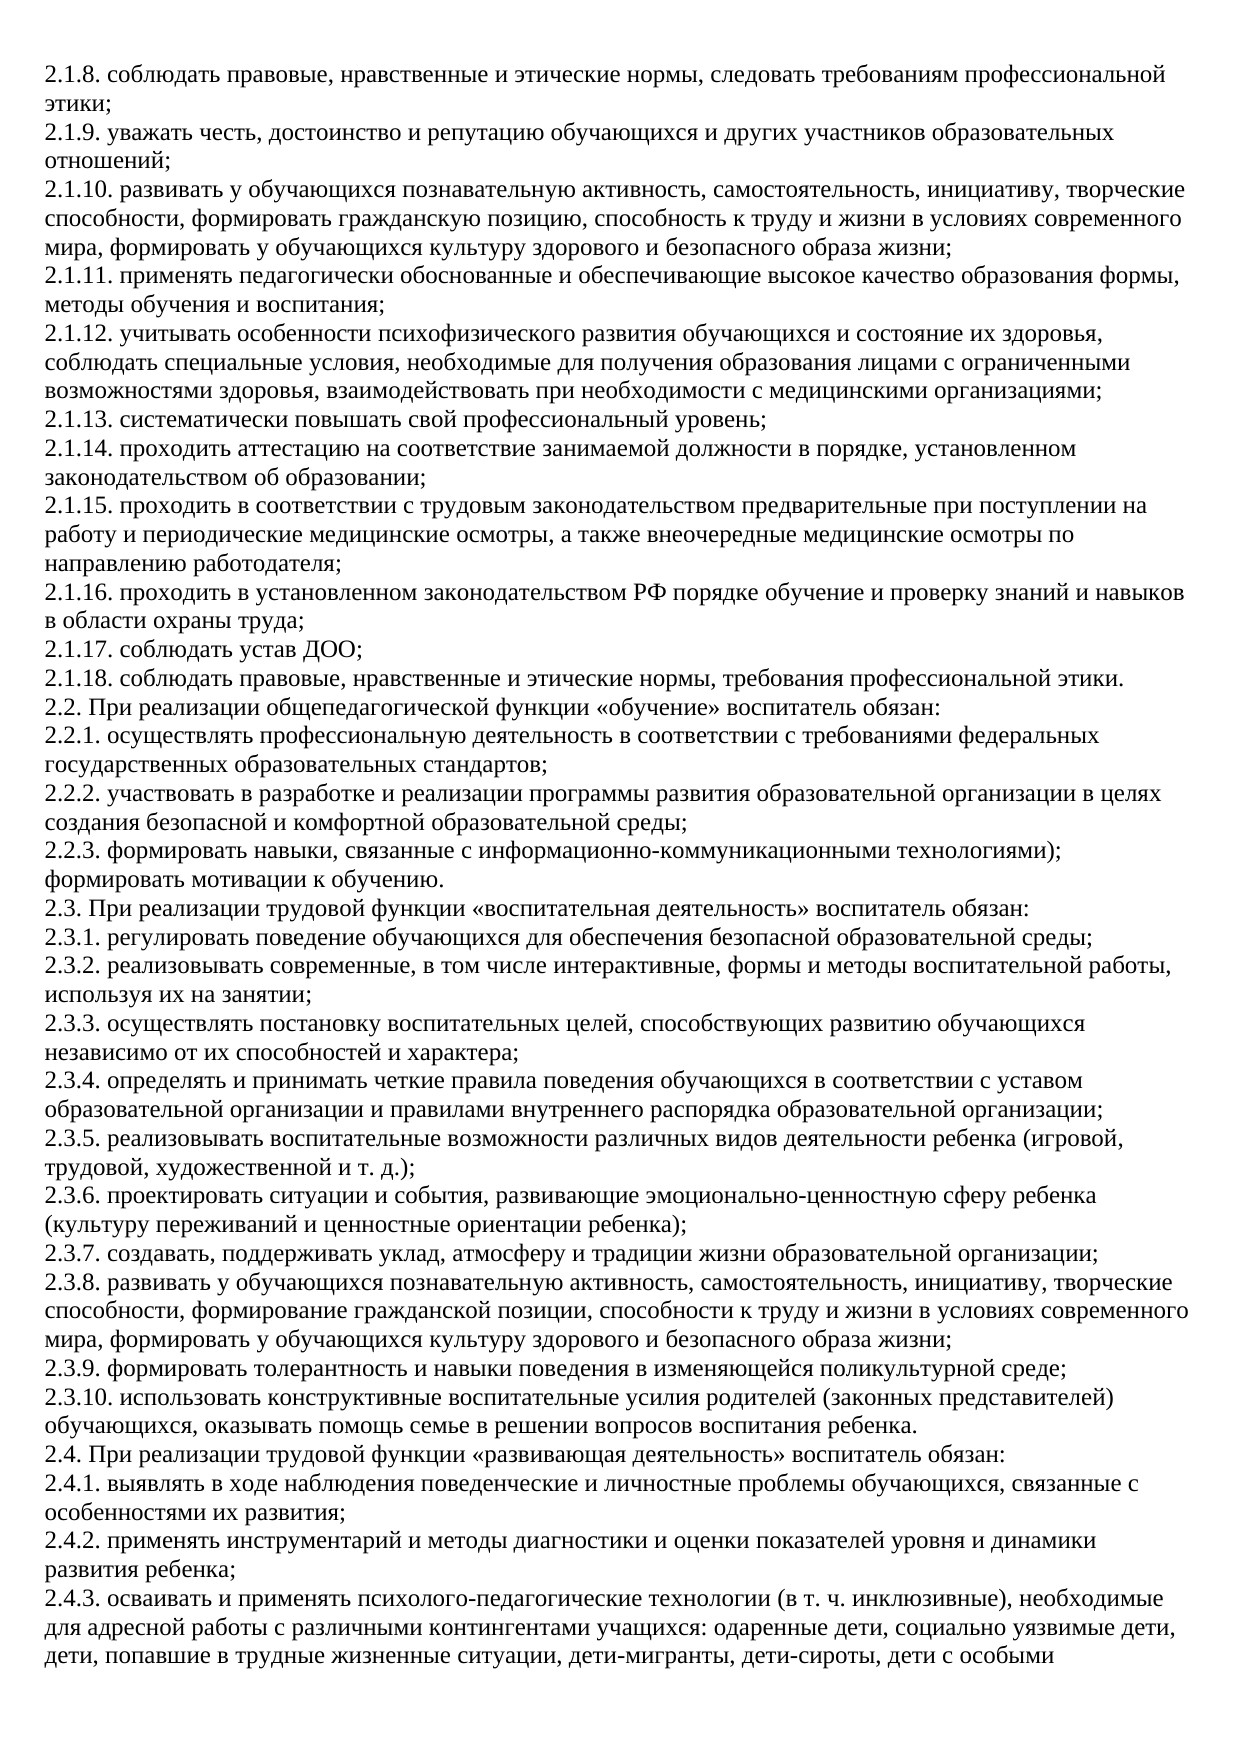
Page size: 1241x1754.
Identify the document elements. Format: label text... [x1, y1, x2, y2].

text 2.4.2. применять инструментарий и методы диагностики и оценки показателей уровня и динамики развития ребенка; [44, 1525, 1196, 1583]
text формировать мотивации к обучению. [44, 864, 1196, 893]
text 2.4. При реализации трудовой функции «развивающая деятельность» воспитатель обязан: [44, 1439, 1196, 1468]
text 2.3.2. реализовывать современные, в том числе интерактивные, формы и методы воспитательной работы, используя их на занятии; [44, 950, 1196, 1008]
text 2.1.17. соблюдать устав ДОО; [44, 634, 1196, 663]
text 2.3. При реализации трудовой функции «воспитательная деятельность» воспитатель обязан: [44, 893, 1196, 922]
text 2.1.12. учитывать особенности психофизического развития обучающихся и состояние их здоровья, соблюдать специальные условия, необходимые для получения образования лицами с ограниченными возможностями здоровья, взаимодействовать при необходимости с медицинскими организациями; [44, 318, 1196, 404]
text 2.3.1. регулировать поведение обучающихся для обеспечения безопасной образовательной среды; [44, 922, 1196, 950]
text 2.3.9. формировать толерантность и навыки поведения в изменяющейся поликультурной среде; [44, 1353, 1196, 1382]
text 2.4.1. выявлять в ходе наблюдения поведенческие и личностные проблемы обучающихся, связанные с особенностями их развития; [44, 1468, 1196, 1525]
text 2.1.18. соблюдать правовые, нравственные и этические нормы, требования профессиональной этики. [44, 663, 1196, 692]
text 2.1.11. применять педагогически обоснованные и обеспечивающие высокое качество образования формы, методы обучения и воспитания; [44, 260, 1196, 318]
text 2.3.4. определять и принимать четкие правила поведения обучающихся в соответствии с уставом образовательной организации и правилами внутреннего распорядка образовательной организации; [44, 1065, 1196, 1123]
text 2.2. При реализации общепедагогической функции «обучение» воспитатель обязан: [44, 692, 1196, 720]
text 2.1.16. проходить в установленном законодательством РФ порядке обучение и проверку знаний и навыков в области охраны труда; [44, 577, 1196, 634]
text 2.3.7. создавать, поддерживать уклад, атмосферу и традиции жизни образовательной организации; [44, 1238, 1196, 1267]
text 2.2.2. участвовать в разработке и реализации программы развития образовательной организации в целях создания безопасной и комфортной образовательной среды; [44, 778, 1196, 835]
text 2.3.8. развивать у обучающихся познавательную активность, самостоятельность, инициативу, творческие способности, формирование гражданской позиции, способности к труду и жизни в условиях современного мира, формировать у обучающихся культуру здорового и безопасного образа жизни; [44, 1267, 1196, 1353]
text 2.3.10. использовать конструктивные воспитательные усилия родителей (законных представителей) обучающихся, оказывать помощь семье в решении вопросов воспитания ребенка. [44, 1382, 1196, 1439]
text 2.1.13. систематически повышать свой профессиональный уровень; [44, 404, 1196, 433]
text 2.3.3. осуществлять постановку воспитательных целей, способствующих развитию обучающихся независимо от их способностей и характера; [44, 1008, 1196, 1065]
text 2.1.10. развивать у обучающихся познавательную активность, самостоятельность, инициативу, творческие способности, формировать гражданскую позицию, способность к труду и жизни в условиях современного мира, формировать у обучающихся культуру здорового и безопасного образа жизни; [44, 174, 1196, 260]
text 2.1.8. соблюдать правовые, нравственные и этические нормы, следовать требованиям профессиональной этики; [44, 59, 1196, 117]
text 2.1.15. проходить в соответствии с трудовым законодательством предварительные при поступлении на работу и периодические медицинские осмотры, а также внеочередные медицинские осмотры по направлению работодателя; [44, 490, 1196, 577]
text 2.2.1. осуществлять профессиональную деятельность в соответствии с требованиями федеральных государственных образовательных стандартов; [44, 720, 1196, 778]
text 2.3.5. реализовывать воспитательные возможности различных видов деятельности ребенка (игровой, трудовой, художественной и т. д.); [44, 1123, 1196, 1180]
text 2.2.3. формировать навыки, связанные с информационно-коммуникационными технологиями); [44, 835, 1196, 864]
text 2.1.14. проходить аттестацию на соответствие занимаемой должности в порядке, установленном законодательством об образовании; [44, 433, 1196, 490]
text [44, 1583, 1196, 1669]
text 2.3.6. проектировать ситуации и события, развивающие эмоционально-ценностную сферу ребенка (культуру переживаний и ценностные ориентации ребенка); [44, 1180, 1196, 1238]
text 2.1.9. уважать честь, достоинство и репутацию обучающихся и других участников образовательных отношений; [44, 117, 1196, 174]
